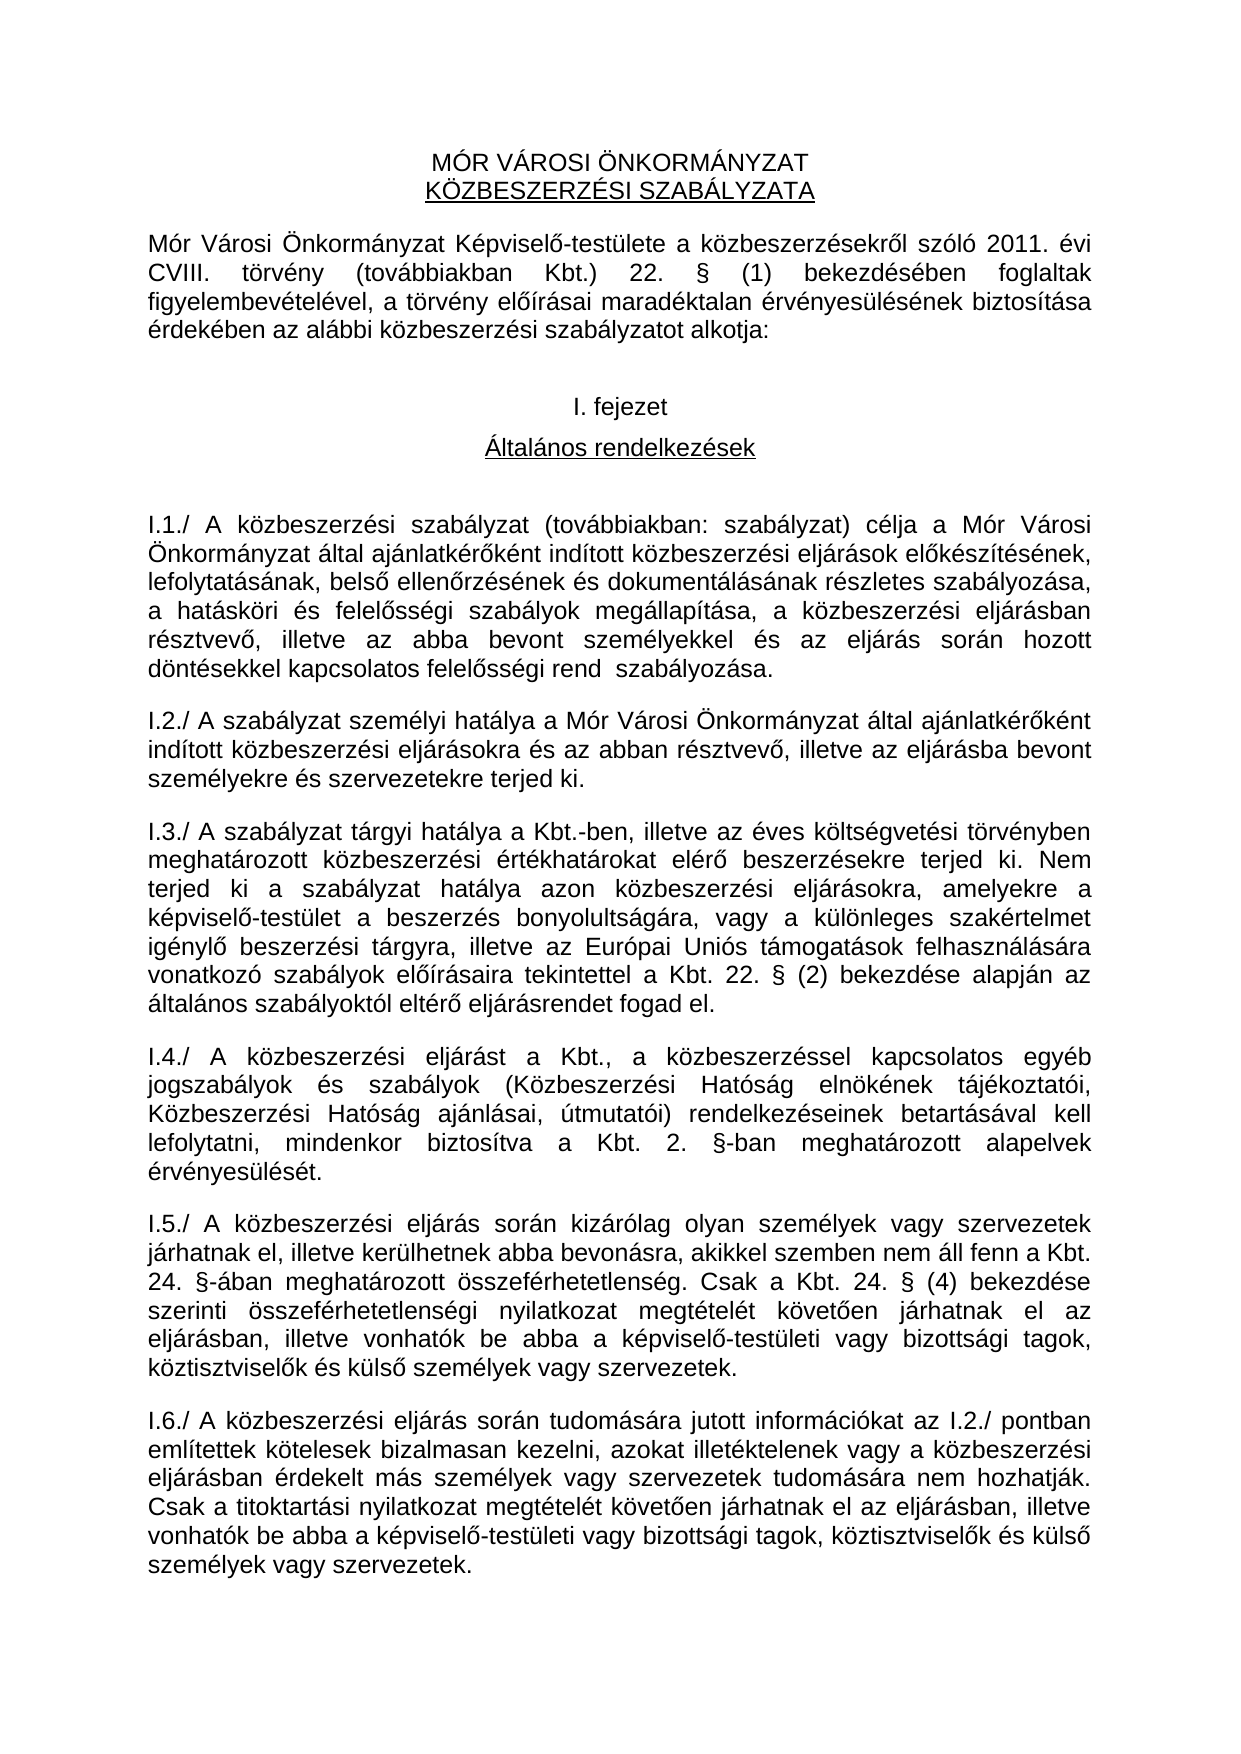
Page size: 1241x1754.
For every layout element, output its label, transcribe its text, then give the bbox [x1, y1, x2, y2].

text Általános rendelkezések [148, 433, 1093, 462]
text I. fejezet [148, 392, 1093, 421]
text Mór VárosI Önkormányzat [148, 148, 1093, 176]
text I.6./ A közbeszerzési eljárás során tudomására jutott információkat az I.2./ pontban említettek kötelesek bizalmasan kezelni, azokat illetéktelenek vagy a közbeszerzési eljárásban érdekelt más személyek vagy szervezetek tudomására nem hozhatják. Csak a titoktartási nyilatkozat megtételét követően járhatnak el az eljárásban, illetve vonhatók be abba a képviselő-testületi vagy bizottsági tagok, köztisztviselők és külső személyek vagy szervezetek. [148, 1406, 1093, 1578]
text I.3./ A szabályzat tárgyi hatálya a Kbt.-ben, illetve az éves költségvetési törvényben meghatározott közbeszerzési értékhatárokat elérő beszerzésekre terjed ki. Nem terjed ki a szabályzat hatálya azon közbeszerzési eljárásokra, amelyekre a képviselő-testület a beszerzés bonyolultságára, vagy a különleges szakértelmet igénylő beszerzési tárgyra, illetve az Európai Uniós támogatások felhasználására vonatkozó szabályok előírásaira tekintettel a Kbt. 22. § (2) bekezdése alapján az általános szabályoktól eltérő eljárásrendet fogad el. [148, 817, 1093, 1018]
text I.4./ A közbeszerzési eljárást a Kbt., a közbeszerzéssel kapcsolatos egyéb jogszabályok és szabályok (Közbeszerzési Hatóság elnökének tájékoztatói, Közbeszerzési Hatóság ajánlásai, útmutatói) rendelkezéseinek betartásával kell lefolytatni, mindenkor biztosítva a Kbt. 2. §-ban meghatározott alapelvek érvényesülését. [148, 1042, 1093, 1186]
text Mór Városi Önkormányzat Képviselő-testülete a közbeszerzésekről szóló 2011. évi CVIII. törvény (továbbiakban Kbt.) 22. § (1) bekezdésében foglaltak figyelembevételével, a törvény előírásai maradéktalan érvényesülésének biztosítása érdekében az alábbi közbeszerzési szabályzatot alkotja: [148, 229, 1093, 344]
text I.2./ A szabályzat személyi hatálya a Mór Városi Önkormányzat által ajánlatkérőként indított közbeszerzési eljárásokra és az abban résztvevő, illetve az eljárásba bevont személyekre és szervezetekre terjed ki. [148, 706, 1093, 793]
text I.1./ A közbeszerzési szabályzat (továbbiakban: szabályzat) célja a Mór Városi Önkormányzat által ajánlatkérőként indított közbeszerzési eljárások előkészítésének, lefolytatásának, belső ellenőrzésének és dokumentálásának részletes szabályozása, a hatásköri és felelősségi szabályok megállapítása, a közbeszerzési eljárásban résztvevő, illetve az abba bevont személyekkel és az eljárás során hozott döntésekkel kapcsolatos felelősségi rend szabályozása. [148, 510, 1093, 682]
text közbeszerzési szabályzata [148, 176, 1093, 205]
text I.5./ A közbeszerzési eljárás során kizárólag olyan személyek vagy szervezetek járhatnak el, illetve kerülhetnek abba bevonásra, akikkel szemben nem áll fenn a Kbt. 24. §-ában meghatározott összeférhetetlenség. Csak a Kbt. 24. § (4) bekezdése szerinti összeférhetetlenségi nyilatkozat megtételét követően járhatnak el az eljárásban, illetve vonhatók be abba a képviselő-testületi vagy bizottsági tagok, köztisztviselők és külső személyek vagy szervezetek. [148, 1209, 1093, 1382]
